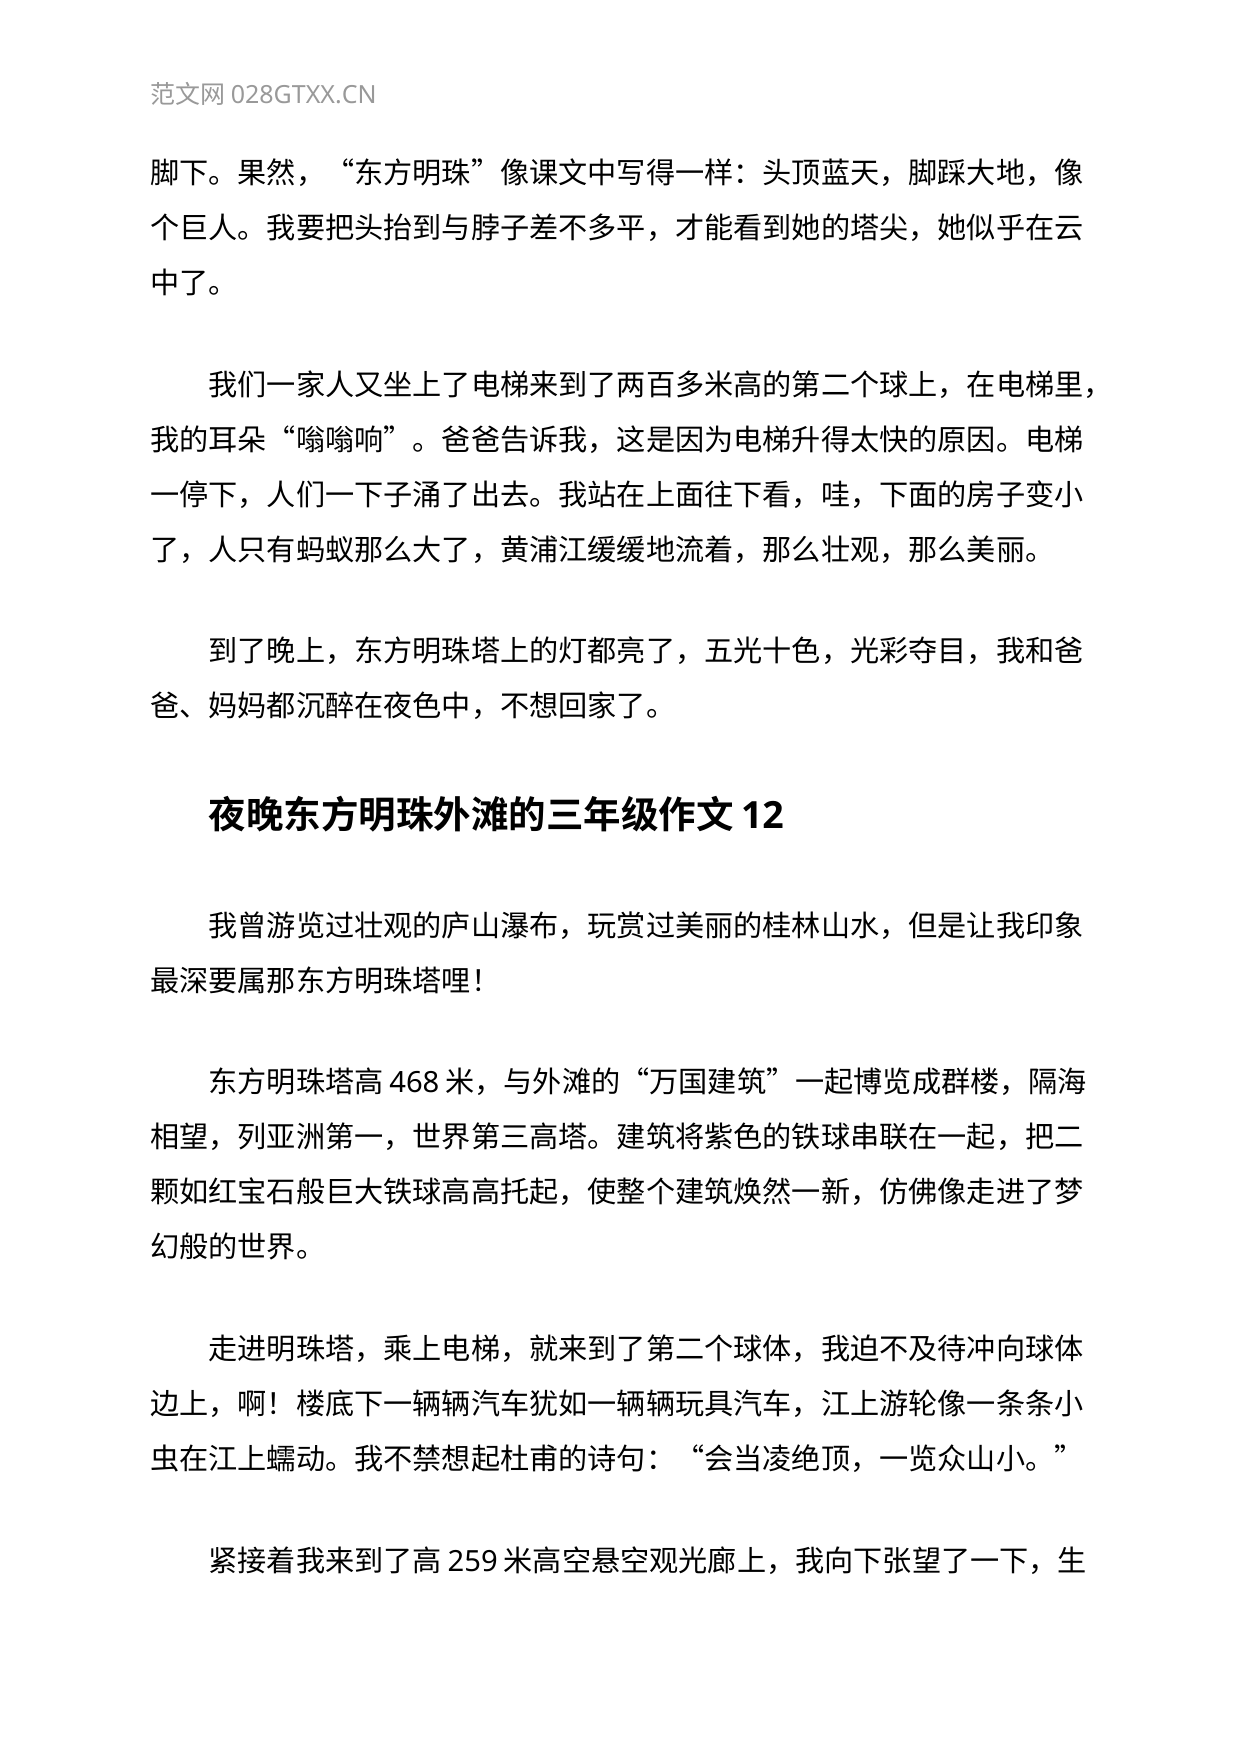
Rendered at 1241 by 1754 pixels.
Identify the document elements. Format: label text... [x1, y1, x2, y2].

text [150, 1537, 1090, 1579]
text 东方明珠塔高468米，与外滩的“万国建筑”一起博览成群楼，隔海相望，列亚洲第一，世界第三高塔。建筑将紫色的铁球串联在一起，把二颗如红宝石般巨大铁球高高托起，使整个建筑焕然一新，仿佛像走进了梦幻般的世界。 [150, 1059, 1090, 1266]
text 我们一家人又坐上了电梯来到了两百多米高的第二个球上，在电梯里，我的耳朵“嗡嗡响”。爸爸告诉我，这是因为电梯升得太快的原因。电梯一停下，人们一下子涌了出去。我站在上面往下看，哇，下面的房子变小了，人只有蚂蚁那么大了，黄浦江缓缓地流着，那么壮观，那么美丽。 [150, 362, 1090, 568]
text 我曾游览过壮观的庐山瀑布，玩赏过美丽的桂林山水，但是让我印象最深要属那东方明珠塔哩！ [150, 902, 1090, 999]
text 到了晚上，东方明珠塔上的灯都亮了，五光十色，光彩夺目，我和爸爸、妈妈都沉醉在夜色中，不想回家了。 [150, 628, 1090, 725]
text 夜晚东方明珠外滩的三年级作文12 [150, 785, 1090, 839]
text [150, 150, 1090, 302]
text 走进明珠塔，乘上电梯，就来到了第二个球体，我迫不及待冲向球体边上，啊！楼底下一辆辆汽车犹如一辆辆玩具汽车，江上游轮像一条条小虫在江上蠕动。我不禁想起杜甫的诗句：“会当凌绝顶，一览众山小。” [150, 1326, 1090, 1478]
